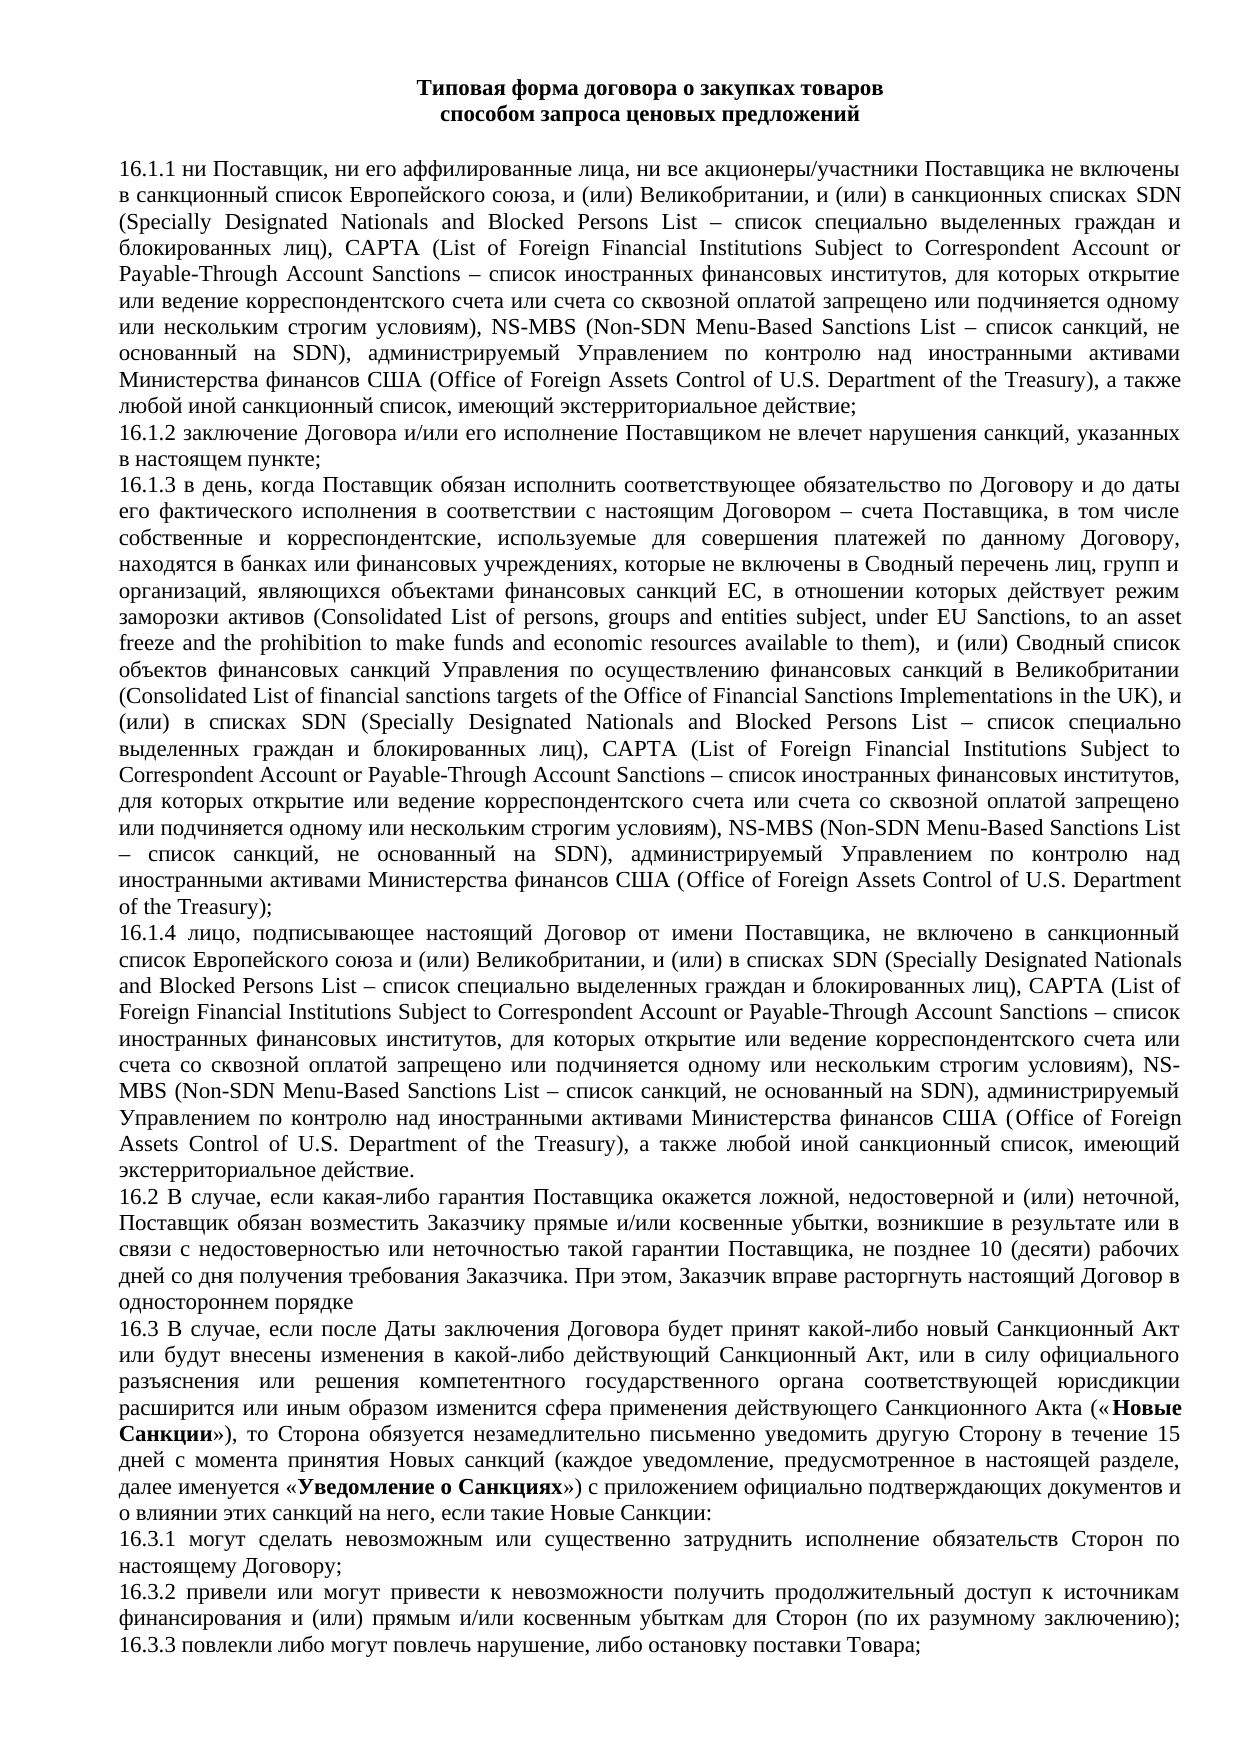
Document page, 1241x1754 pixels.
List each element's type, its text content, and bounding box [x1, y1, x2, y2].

list 16.2 В случае, если какая-либо гарантия Поставщика окажется ложной, недостоверной и (или) неточной, Поставщик обязан возместить Заказчику прямые и/или косвенные убытки, возникшие в результате или в связи с недостоверностью или неточностью такой гарантии Поставщика, не позднее 10 (десяти) рабочих дней со дня получения требования Заказчика. При этом, Заказчик вправе расторгнуть настоящий Договор в одностороннем порядке [118, 1183, 1182, 1314]
list 16.3.1 могут сделать невозможным или существенно затруднить исполнение обязательств Сторон по настоящему Договору; [118, 1525, 1182, 1578]
list 16.1.1 ни Поставщик, ни его аффилированные лица, ни все акционеры/участники Поставщика не включены в санкционный список Европейского союза, и (или) Великобритании, и (или) в санкционных списках SDN (Specially Designated Nationals and Blocked Persons List – список специально выделенных граждан и блокированных лиц), CAPTA (List of Foreign Financial Institutions Subject to Correspondent Account or Payable-Through Account Sanctions – список иностранных финансовых институтов, для которых открытие или ведение корреспондентского счета или счета со сквозной оплатой запрещено или подчиняется одному или нескольким строгим условиям), NS-MBS (Non-SDN Menu-Based Sanctions List – список санкций, не основанный на SDN), администрируемый Управлением по контролю над иностранными активами Министерства финансов США (Office of Foreign Assets Control of U.S. Department of the Treasury), а также любой иной санкционный список, имеющий экстерриториальное действие; [118, 155, 1182, 418]
list 16.3.2 привели или могут привести к невозможности получить продолжительный доступ к источникам финансирования и (или) прямым и/или косвенным убыткам для Сторон (по их разумному заключению); 16.3.3 повлекли либо могут повлечь нарушение, либо остановку поставки Товара; [118, 1578, 1182, 1657]
list 16.1.4 лицо, подписывающее настоящий Договор от имени Поставщика, не включено в санкционный список Европейского союза и (или) Великобритании, и (или) в списках SDN (Specially Designated Nationals and Blocked Persons List – список специально выделенных граждан и блокированных лиц), CAPTA (List of Foreign Financial Institutions Subject to Correspondent Account or Payable-Through Account Sanctions – список иностранных финансовых институтов, для которых открытие или ведение корреспондентского счета или счета со сквозной оплатой запрещено или подчиняется одному или нескольким строгим условиям), NS-MBS (Non-SDN Menu-Based Sanctions List – список санкций, не основанный на SDN), администрируемый Управлением по контролю над иностранными активами Министерства финансов США (Office of Foreign Assets Control of U.S. Department of the Treasury), а также любой иной санкционный список, имеющий экстерриториальное действие. [118, 919, 1182, 1183]
list 16.1.2 заключение Договора и/или его исполнение Поставщиком не влечет нарушения санкций, указанных в настоящем пункте; [118, 418, 1182, 471]
list 16.3 В случае, если после Даты заключения Договора будет принят какой-либо новый Санкционный Акт или будут внесены изменения в какой-либо действующий Санкционный Акт, или в силу официального разъяснения или решения компетентного государственного органа соответствующей юрисдикции расширится или иным образом изменится сфера применения действующего Санкционного Акта («Новые Санкции»), то Сторона обязуется незамедлительно письменно уведомить другую Сторону в течение 15 дней c момента принятия Новых санкций (каждое уведомление, предусмотренное в настоящей разделе, далее именуется «Уведомление о Санкциях») с приложением официально подтверждающих документов и о влиянии этих санкций на него, если такие Новые Санкции: [118, 1314, 1182, 1525]
list 16.1.3 в день, когда Поставщик обязан исполнить соответствующее обязательство по Договору и до даты его фактического исполнения в соответствии с настоящим Договором – счета Поставщика, в том числе собственные и корреспондентские, используемые для совершения платежей по данному Договору, находятся в банках или финансовых учреждениях, которые не включены в Сводный перечень лиц, групп и организаций, являющихся объектами финансовых санкций ЕС, в отношении которых действует режим заморозки активов (Consolidated List of persons, groups and entities subject, under EU Sanctions, to an asset freeze and the prohibition to make funds and economic resources available to them), и (или) Сводный список объектов финансовых санкций Управления по осуществлению финансовых санкций в Великобритании (Consolidated List of financial sanctions targets of the Office of Financial Sanctions Implementations in the UK), и (или) в списках SDN (Specially Designated Nationals and Blocked Persons List – список специально выделенных граждан и блокированных лиц), CAPTA (List of Foreign Financial Institutions Subject to Correspondent Account or Payable-Through Account Sanctions – список иностранных финансовых институтов, для которых открытие или ведение корреспондентского счета или счета со сквозной оплатой запрещено или подчиняется одному или нескольким строгим условиям), NS-MBS (Non-SDN Menu-Based Sanctions List – список санкций, не основанный на SDN), администрируемый Управлением по контролю над иностранными активами Министерства финансов США (Office of Foreign Assets Control of U.S. Department of the Treasury); [118, 471, 1182, 919]
